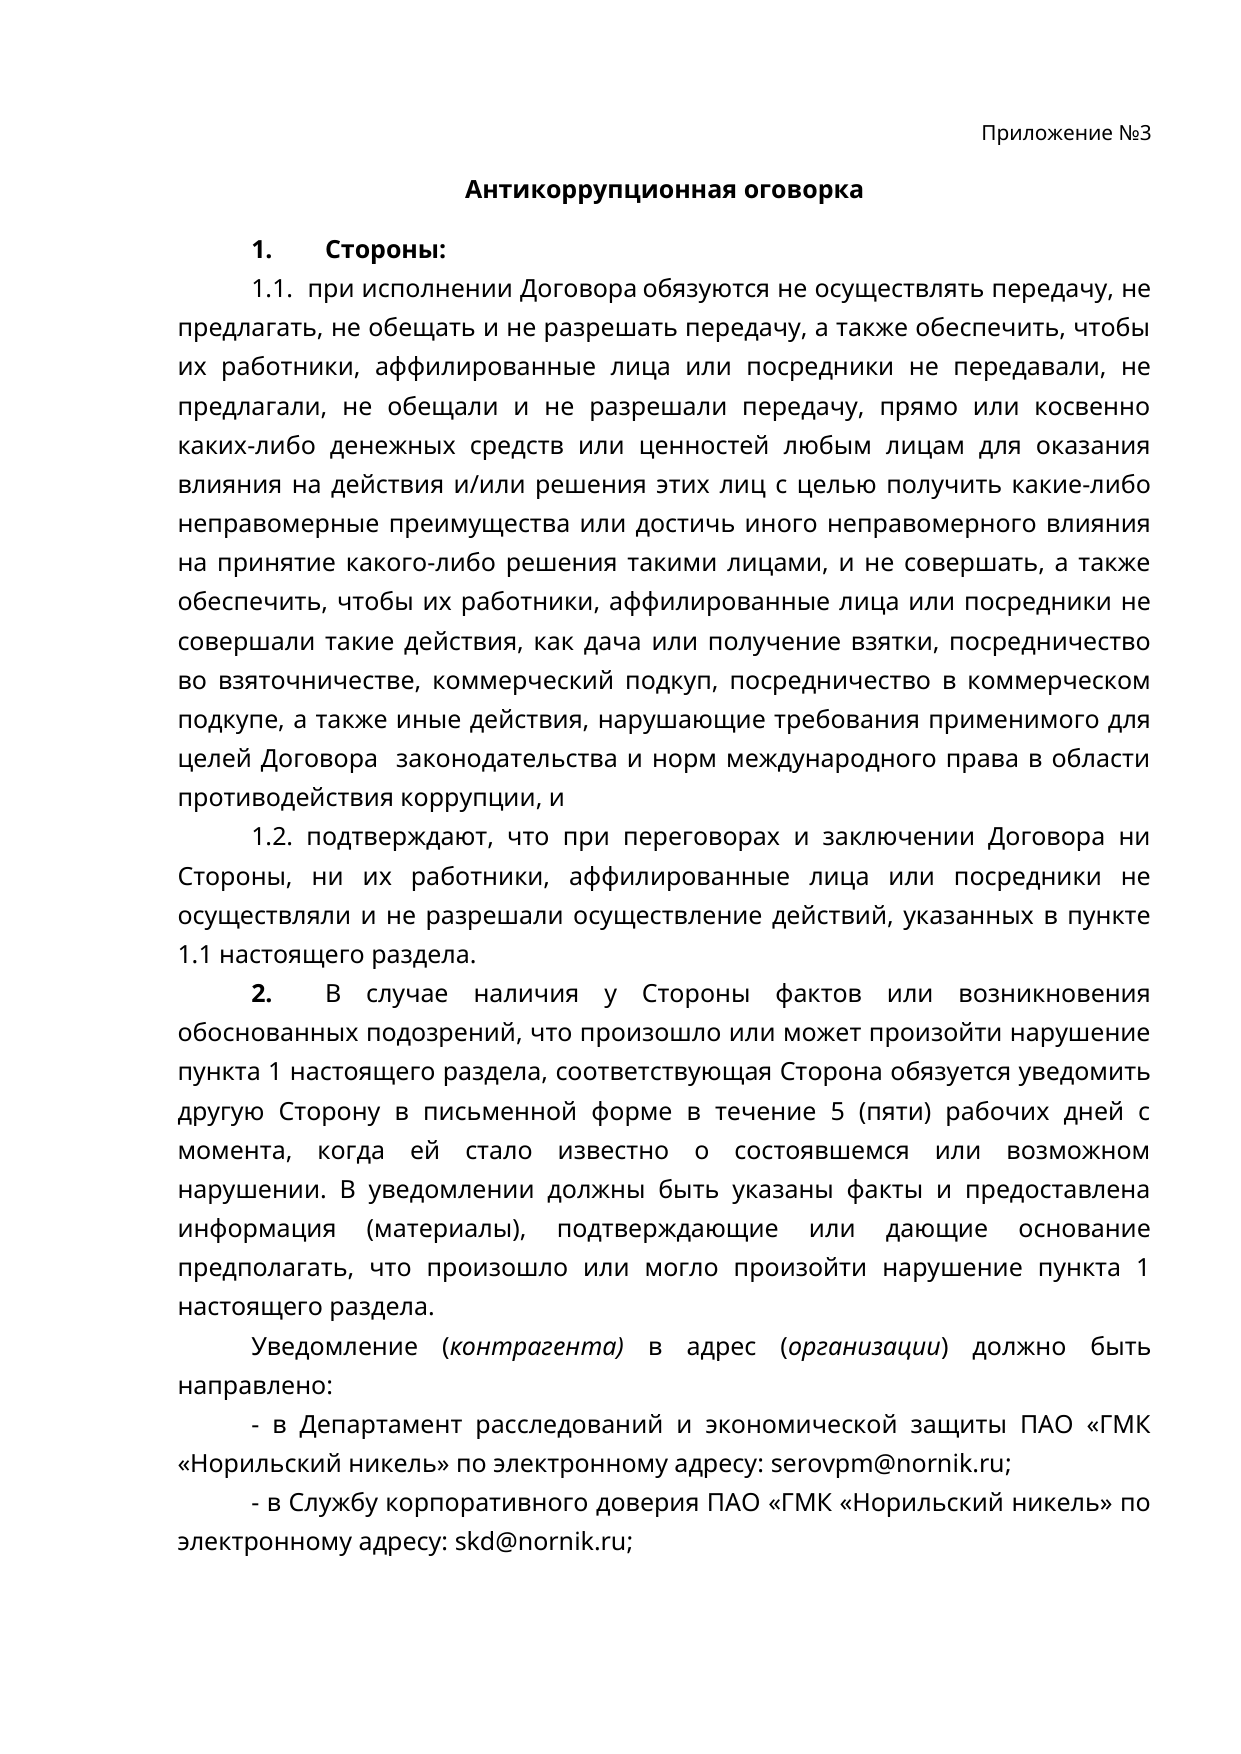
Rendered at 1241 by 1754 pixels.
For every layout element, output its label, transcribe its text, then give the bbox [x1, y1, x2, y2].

text Приложение №3 [177, 118, 1152, 147]
list 1.1. при исполнении Договора обязуются не осуществлять передачу, не предлагать, не обещать и не разрешать передачу, а также обеспечить, чтобы их работники, аффилированные лица или посредники не передавали, не предлагали, не обещали и не разрешали передачу, прямо или косвенно каких-либо денежных средств или ценностей любым лицам для оказания влияния на действия и/или решения этих лиц с целью получить какие-либо неправомерные преимущества или достичь иного неправомерного влияния на принятие какого-либо решения такими лицами, и не совершать, а также обеспечить, чтобы их работники, аффилированные лица или посредники не совершали такие действия, как дача или получение взятки, посредничество во взяточничестве, коммерческий подкуп, посредничество в коммерческом подкупе, а также иные действия, нарушающие требования применимого для целей Договора законодательства и норм международного права в области противодействия коррупции, и [177, 271, 1152, 814]
text - в Департамент расследований и экономической защиты ПАО «ГМК «Норильский никель» по электронному адресу: serovpm@nornik.ru; [177, 1407, 1152, 1480]
text - в Службу корпоративного доверия ПАО «ГМК «Норильский никель» по электронному адресу: skd@nornik.ru; [177, 1485, 1152, 1558]
list В случае наличия у Стороны фактов или возникновения обоснованных подозрений, что произошло или может произойти нарушение пункта 1 настоящего раздела, соответствующая Сторона обязуется уведомить другую Сторону в письменной форме в течение 5 (пяти) рабочих дней с момента, когда ей стало известно о состоявшемся или возможном нарушении. В уведомлении должны быть указаны факты и предоставлена информация (материалы), подтверждающие или дающие основание предполагать, что произошло или могло произойти нарушение пункта 1 настоящего раздела. [177, 976, 1152, 1323]
list Стороны: [177, 232, 1152, 266]
text Уведомление (контрагента) в адрес (организации) должно быть направлено: [177, 1328, 1152, 1401]
text Антикоррупционная оговорка [177, 172, 1152, 206]
list 1.2. подтверждают, что при переговорах и заключении Договора ни Стороны, ни их работники, аффилированные лица или посредники не осуществляли и не разрешали осуществление действий, указанных в пункте 1.1 настоящего раздела. [177, 819, 1152, 971]
